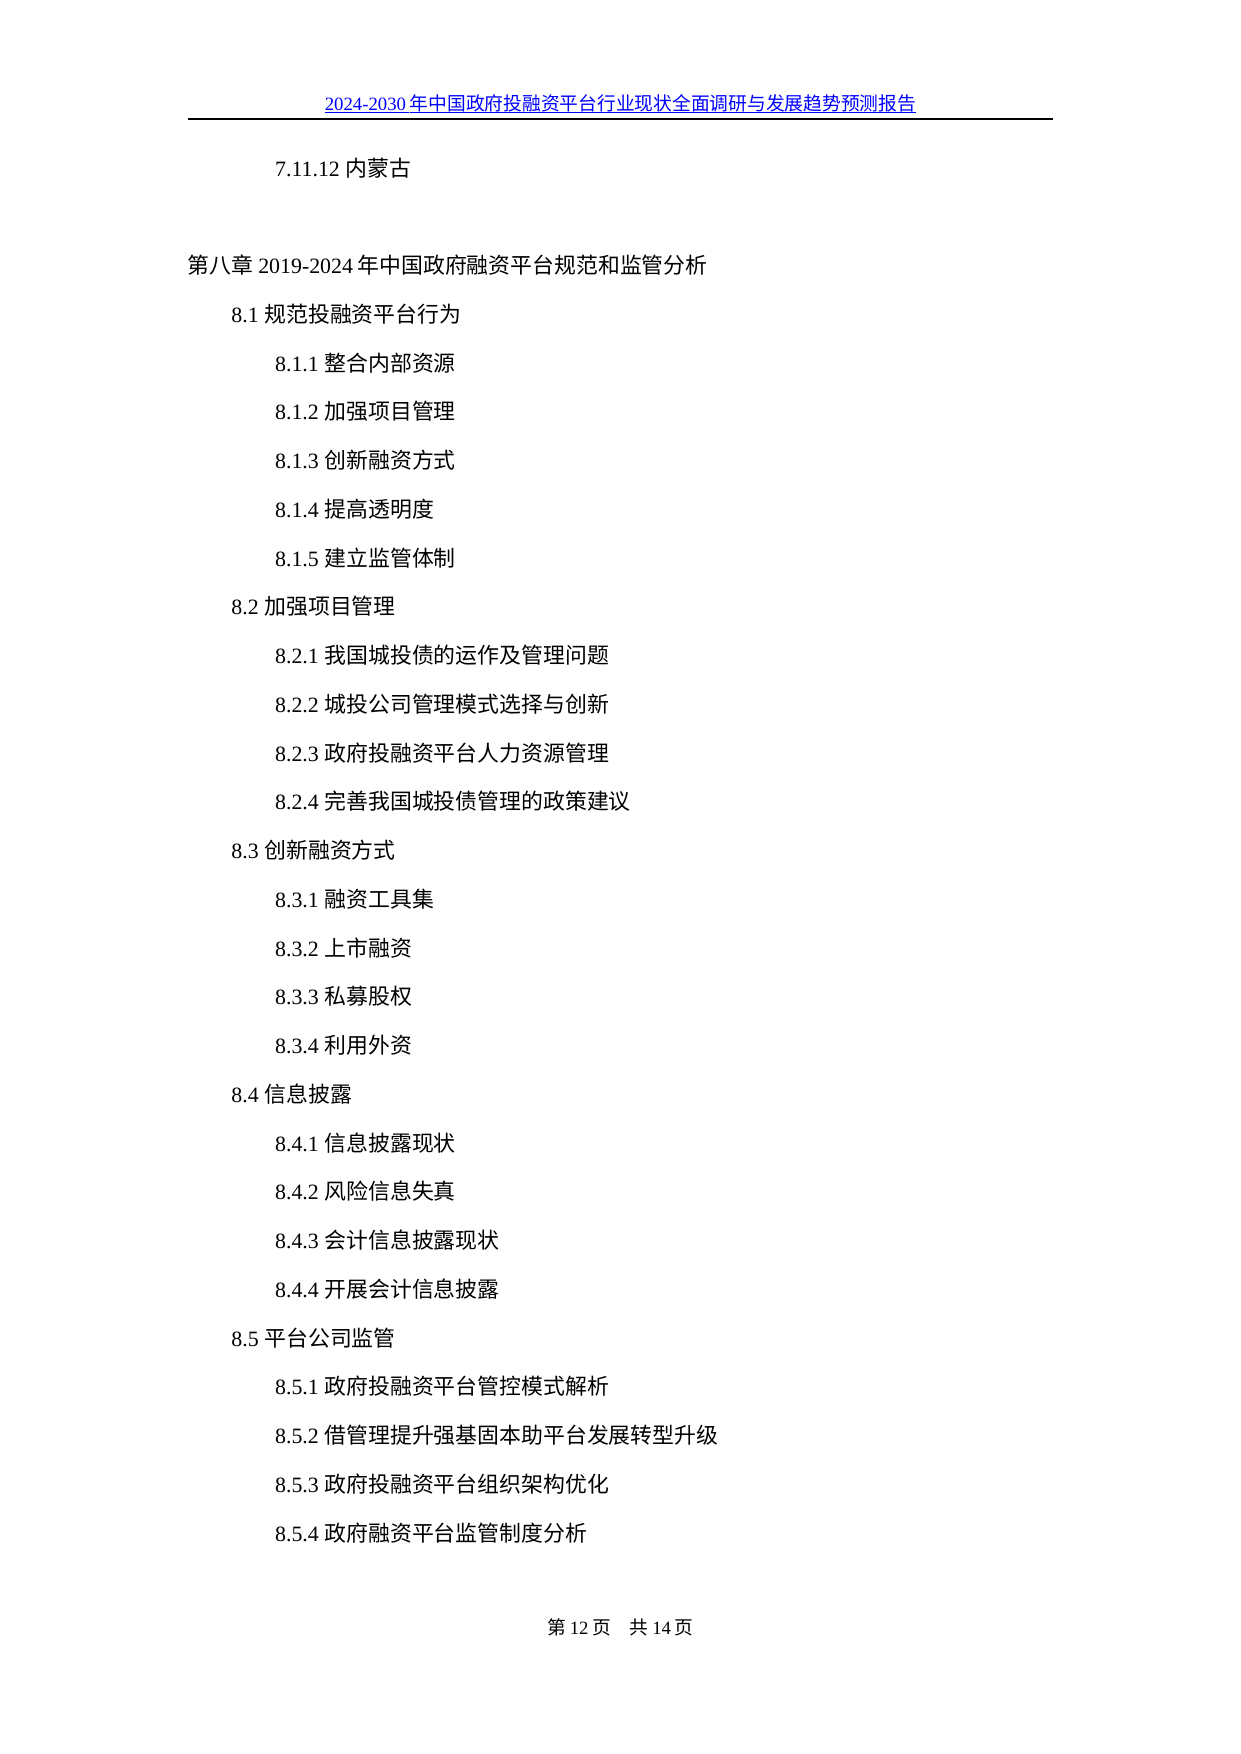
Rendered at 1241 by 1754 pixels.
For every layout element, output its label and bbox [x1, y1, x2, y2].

text [187, 150, 1053, 1548]
